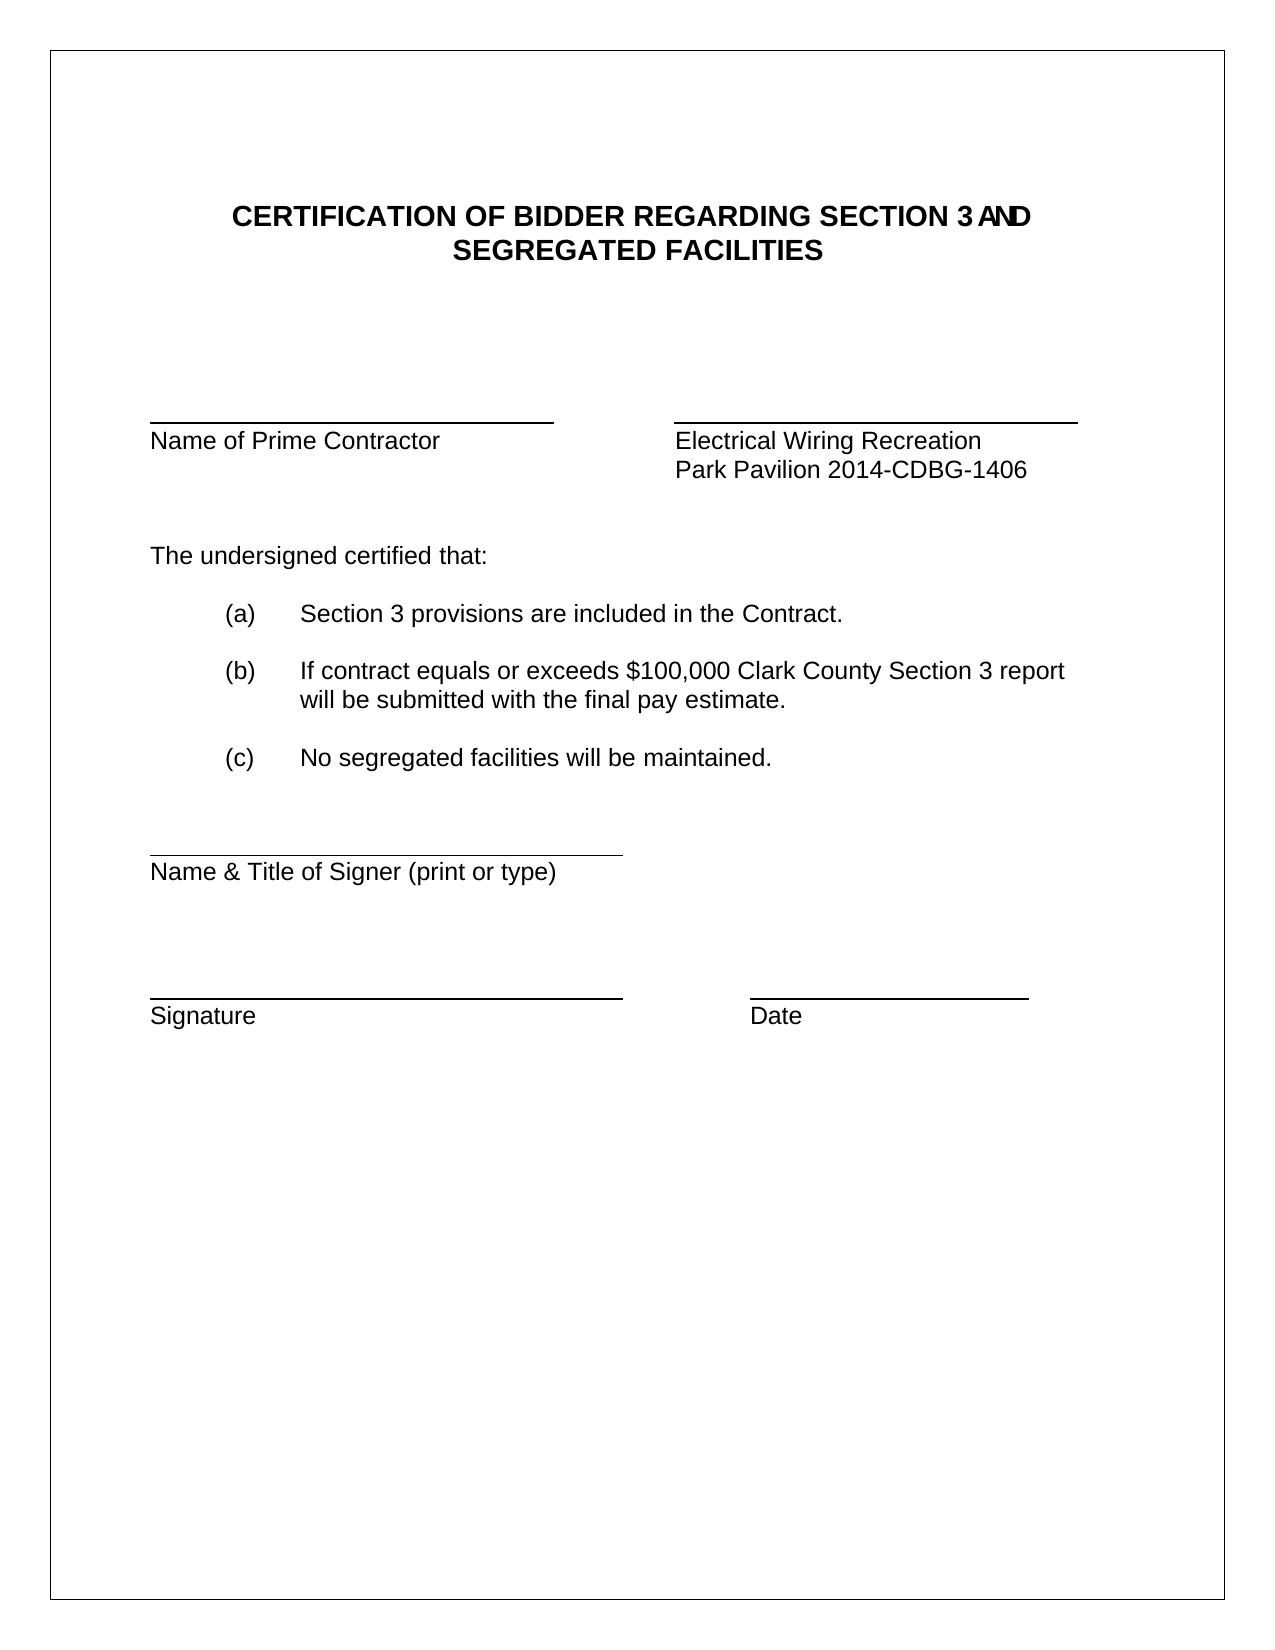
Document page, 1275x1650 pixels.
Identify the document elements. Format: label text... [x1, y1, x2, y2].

list Section 3 provisions are included in the Contract. [225, 599, 1107, 628]
text The undersigned certified that: [150, 541, 1107, 570]
text Signature Date [150, 1002, 1107, 1030]
text Name & Title of Signer (print or type) [150, 858, 1107, 886]
text Name of Prime Contractor Electrical Wiring Recreation Park Pavilion 2014-CDBG-1406 [150, 427, 1107, 484]
subtitle CERTIFICATION OF BIDDER REGARDING SECTION 3 AND SEGREGATED FACILITIES [232, 199, 1107, 266]
list If contract equals or exceeds $100,000 Clark County Section 3 report will be submitted with the final pay estimate. [225, 656, 1107, 714]
list No segregated facilities will be maintained. [225, 743, 1107, 771]
